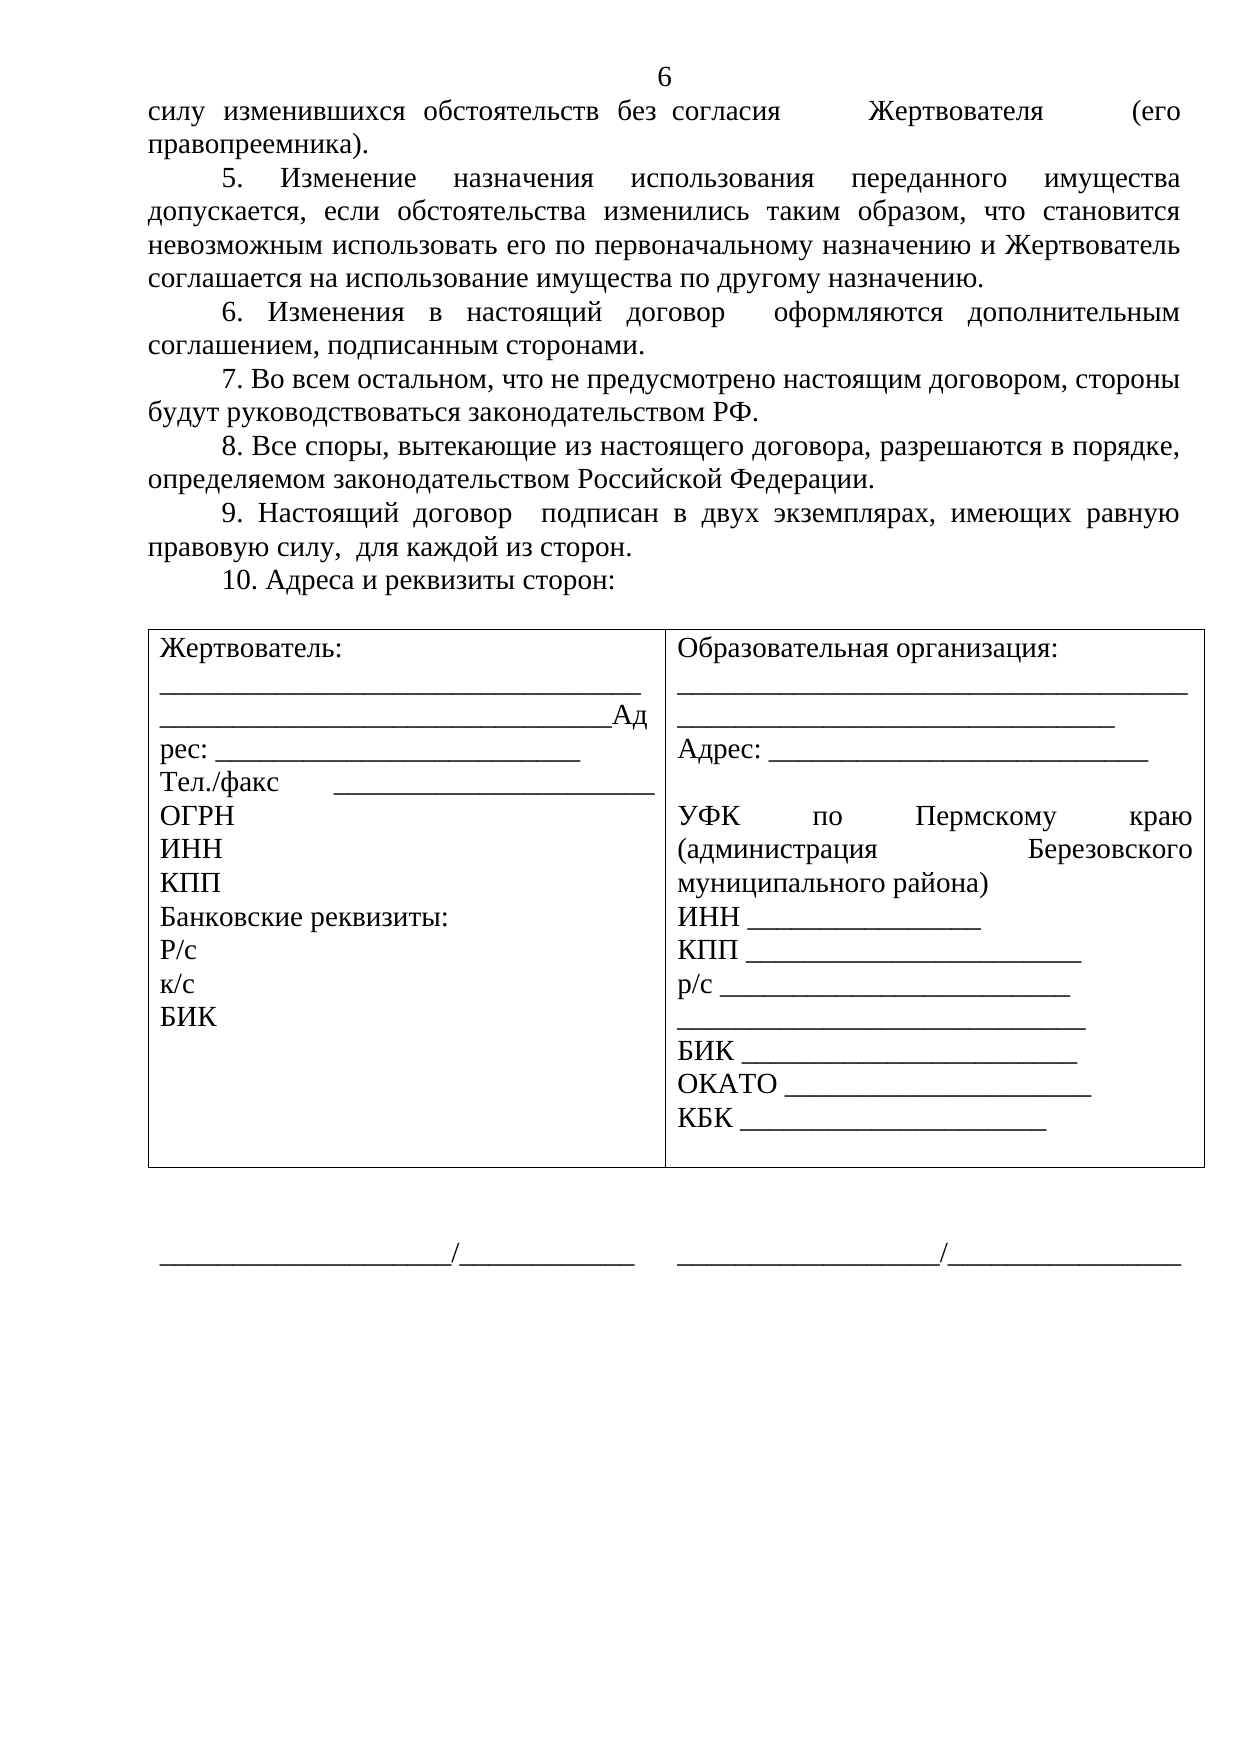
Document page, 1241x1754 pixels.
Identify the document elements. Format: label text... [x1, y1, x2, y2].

text 5. Изменение назначения использования переданного имущества допускается, если обстоятельства изменились таким образом, что становится невозможным использовать его по первоначальному назначению и Жертвователь соглашается на использование имущества по другому назначению. [148, 160, 1181, 294]
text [148, 93, 1181, 160]
text 9. Настоящий договор подписан в двух экземплярах, имеющих равную правовую силу, для каждой из сторон. [148, 495, 1181, 562]
text 6. Изменения в настоящий договор оформляются дополнительным соглашением, подписанным сторонами. [148, 294, 1181, 361]
table_cell ____________________/____________ [148, 1168, 666, 1302]
table_cell __________________/________________ [666, 1168, 1204, 1302]
table_header Образовательная организация: _________________________________________________________________ Адрес: __________________________ УФК по Пермскому краю (администрация Березовского муниципального района) ИНН ________________ КПП _______________________ р/с ________________________ ____________________________ БИК _______________________ ОКАТО _____________________ КБК _____________________ [666, 630, 1204, 1167]
text 8. Все споры, вытекающие из настоящего договора, разрешаются в порядке, определяемом законодательством Российской Федерации. [148, 428, 1181, 495]
text 10. Адреса и реквизиты сторон: [148, 562, 1181, 596]
text 7. Во всем остальном, что не предусмотрено настоящим договором, стороны будут руководствоваться законодательством РФ. [148, 361, 1181, 428]
table_header Жертвователь: ________________________________________________________________Адрес: _________________________ Тел./факс ______________________ ОГРН ИНН КПП Банковские реквизиты: Р/с к/с БИК [149, 630, 665, 1167]
